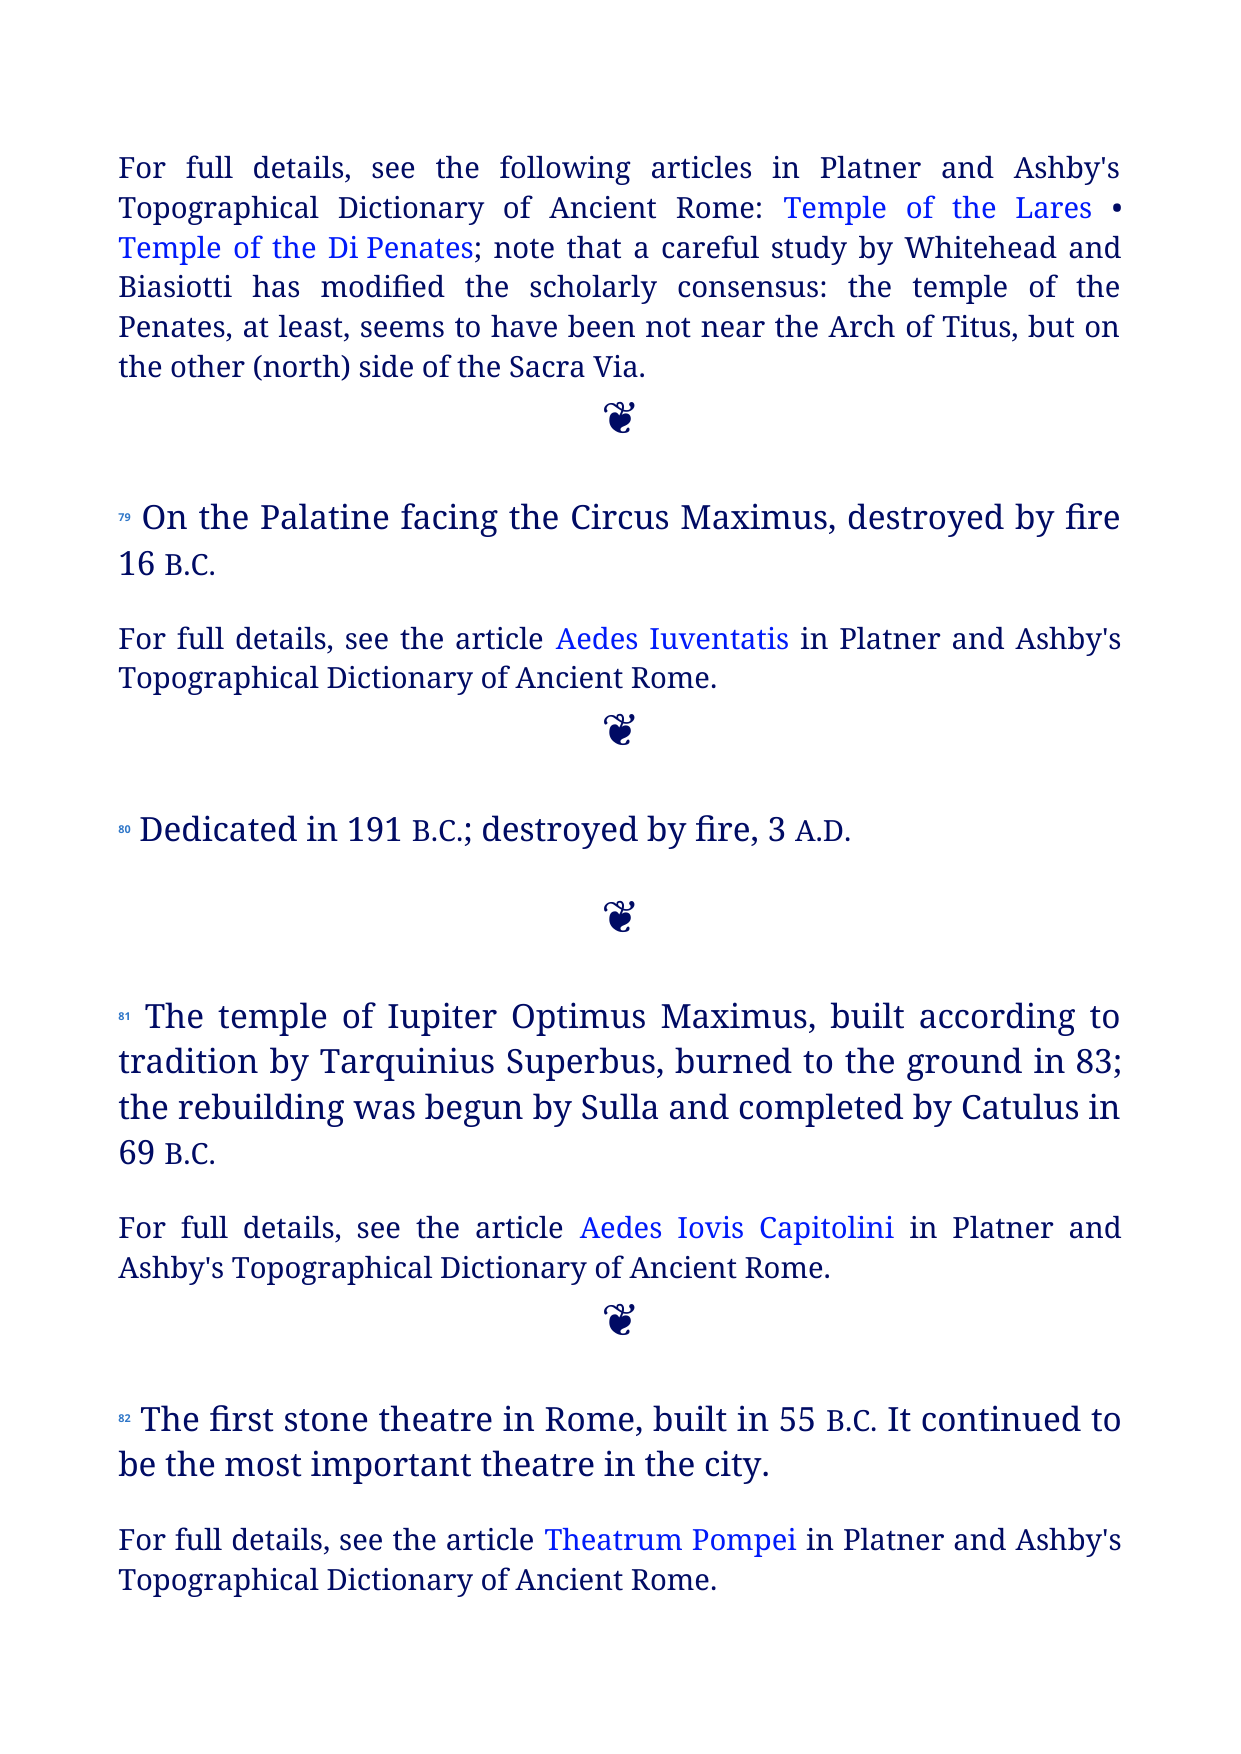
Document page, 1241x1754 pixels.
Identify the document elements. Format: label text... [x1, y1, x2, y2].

text For full details, see the article Aedes Iuventatis in Platner and Ashby's Topographical Dictionary of Ancient Rome. [118, 618, 1122, 697]
text 82 The first stone theatre in Rome, built in 55 B.C. It continued to be the most important theatre in the city. [118, 1395, 1122, 1486]
text For full details, see the following articles in Platner and Ashby's Topographical Dictionary of Ancient Rome: Temple of the Lares • Temple of the Di Penates; note that a careful study by Whitehead and Biasiotti has modified the scholarly consensus: the temple of the Penates, at least, seems to have been not near the Arch of Titus, but on the other (north) side of the Sacra Via. [118, 148, 1122, 386]
text For full details, see the article Aedes Iovis Capitolini in Platner and Ashby's Topographical Dictionary of Ancient Rome. [118, 1208, 1122, 1287]
text 81 The temple of Iupiter Optimus Maximus, built according to tradition by Tarquinius Superbus, burned to the ground in 83; the rebuilding was begun by Sulla and completed by Catulus in 69 B.C. [118, 993, 1122, 1174]
text ❦ [118, 884, 1122, 947]
text ❦ [118, 386, 1122, 448]
text 79 On the Palatine facing the Circus Maximus, destroyed by fire 16 B.C. [118, 494, 1122, 585]
text For full details, see the article Theatrum Pompei in Platner and Ashby's Topographical Dictionary of Ancient Rome. [118, 1519, 1122, 1599]
text 80 Dedicated in 191 B.C.; destroyed by fire, 3 A.D. [118, 806, 1122, 851]
text ❦ [118, 1287, 1122, 1349]
text ❦ [118, 697, 1122, 760]
